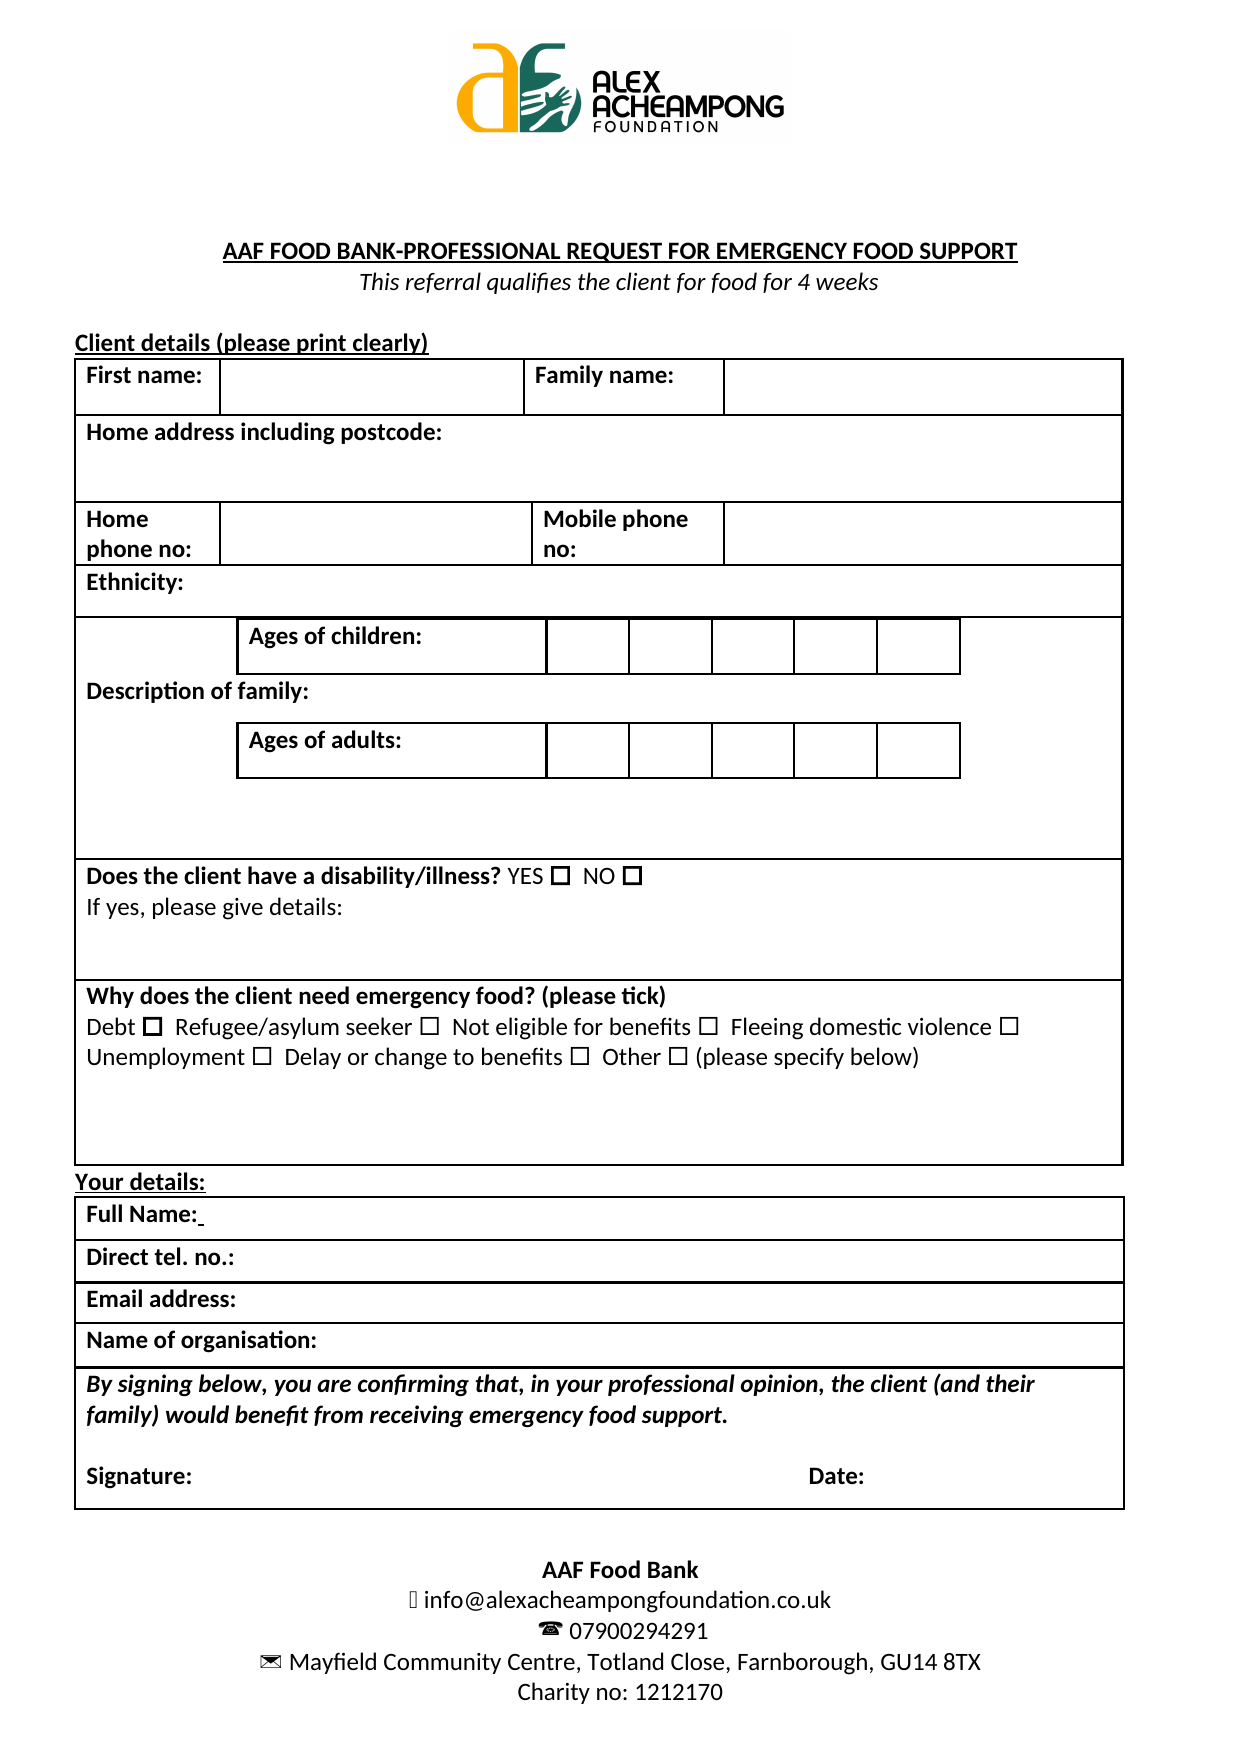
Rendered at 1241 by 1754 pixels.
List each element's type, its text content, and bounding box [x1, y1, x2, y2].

table_header [221, 360, 523, 414]
picture [449, 30, 791, 144]
text Your details: [75, 1166, 1165, 1196]
table_cell Mobile phone no: [533, 503, 723, 564]
text This referral qualifies the client for food for 4 weeks [75, 266, 1165, 297]
table_cell Name of organisation: [76, 1324, 1123, 1366]
table_header First name: [76, 360, 219, 414]
table_cell Ethnicity: [76, 566, 1121, 616]
table_cell Does the client have a disability/illness? YES NO If yes, please give details: [76, 860, 1121, 978]
table_header [725, 360, 1121, 414]
table_cell [725, 503, 1121, 564]
table_header Full Name: [76, 1198, 1123, 1238]
table_cell Email address: [76, 1284, 1123, 1322]
table_cell Home phone no: [76, 503, 219, 564]
text AAF FOOD BANK-PROFESSIONAL REQUEST FOR EMERGENCY FOOD SUPPORT [75, 236, 1165, 266]
table_header Family name: [525, 360, 723, 414]
table_cell Why does the client need emergency food? (please tick) Debt Refugee/asylum seeker Not eligible for benefits Fleeing domestic violence Unemployment Delay or change to benefits Other (please specify below) [76, 981, 1121, 1164]
table_cell Home address including postcode: [76, 416, 1121, 501]
table_cell [221, 503, 531, 564]
text Client details (please print clearly) [75, 327, 1165, 358]
table_cell Direct tel. no.: [76, 1241, 1123, 1281]
table_cell Description of family: [76, 618, 1121, 858]
table_cell By signing below, you are confirming that, in your professional opinion, the client (and their family) would benefit from receiving emergency food support. Signature: Date: [76, 1369, 1123, 1507]
